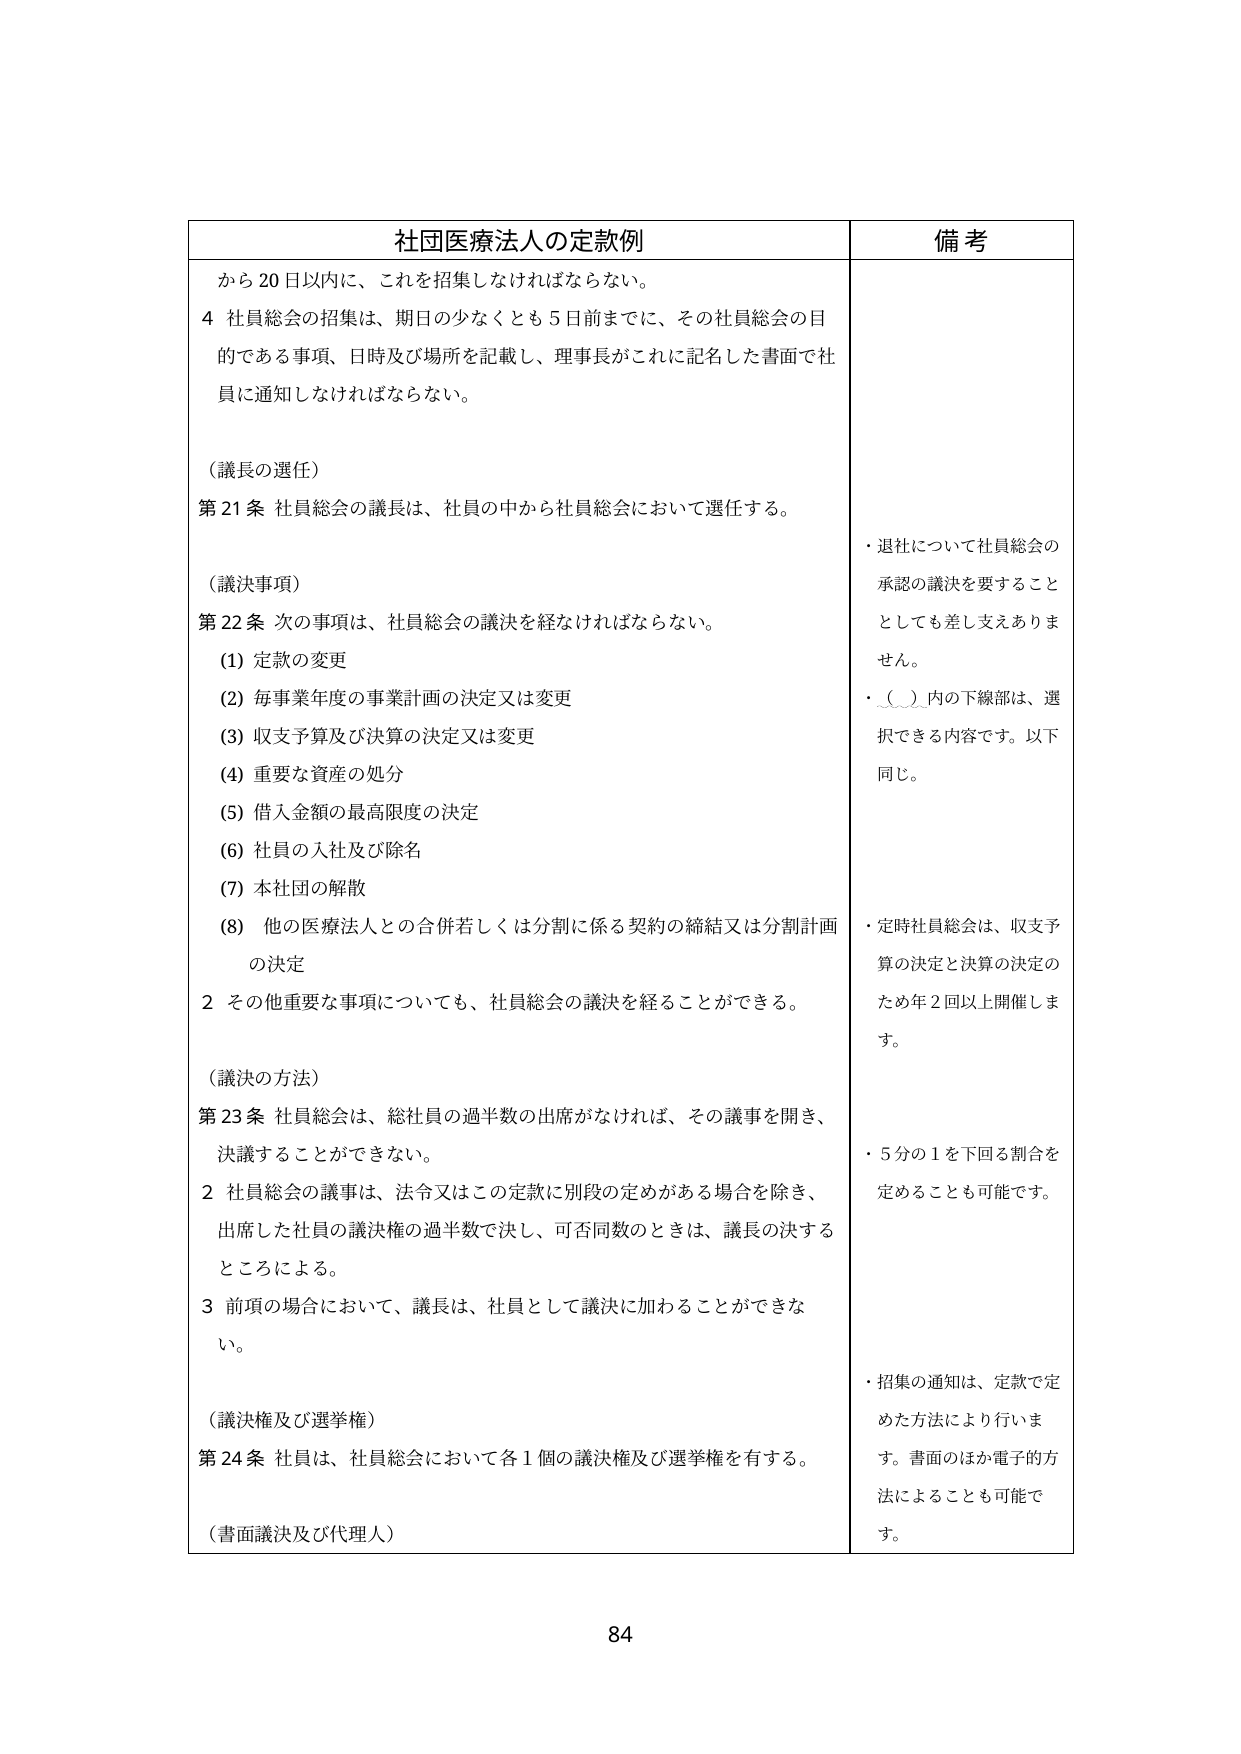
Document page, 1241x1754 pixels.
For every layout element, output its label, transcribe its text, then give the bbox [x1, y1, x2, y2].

table_header 社団医療法人の定款例 [189, 221, 849, 259]
table_header 備 考 [851, 221, 1073, 259]
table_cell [851, 260, 1073, 1553]
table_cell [189, 260, 849, 1553]
